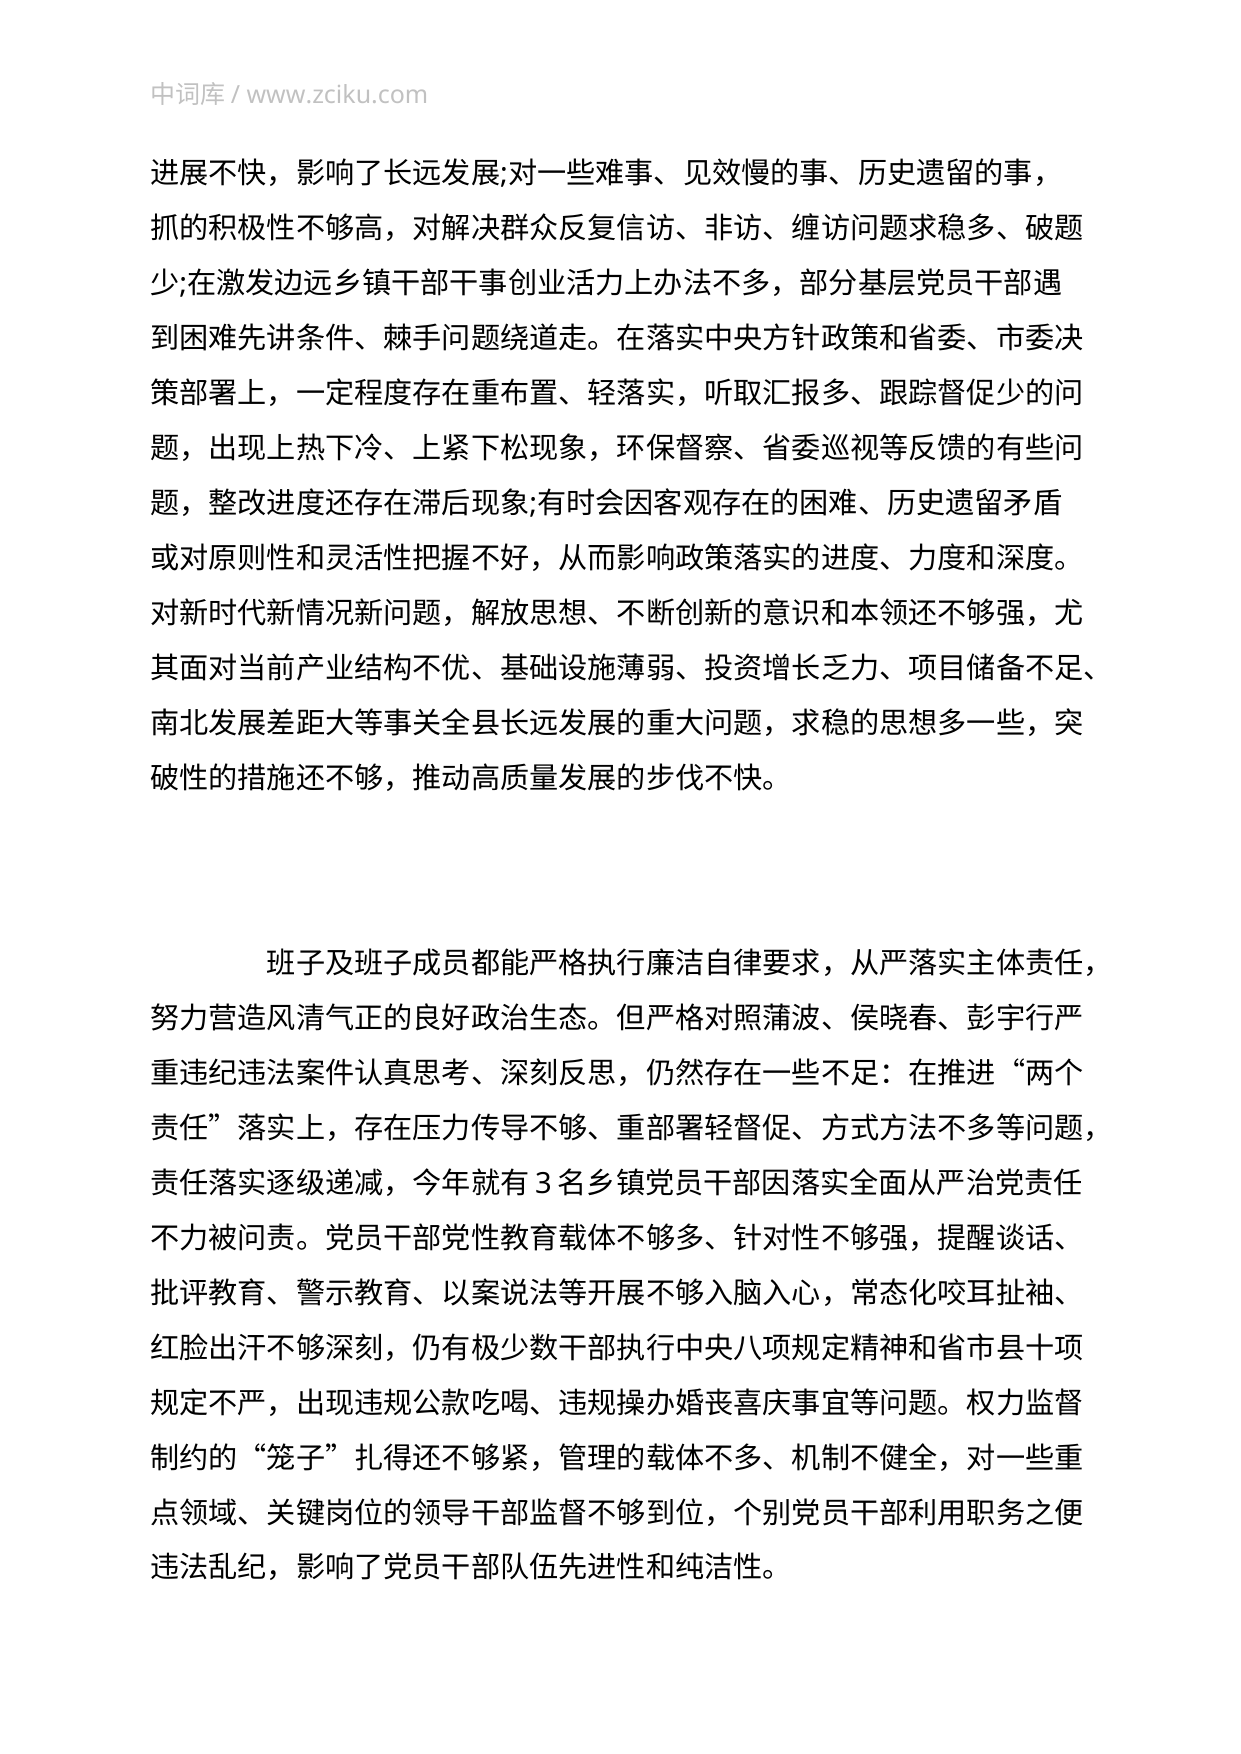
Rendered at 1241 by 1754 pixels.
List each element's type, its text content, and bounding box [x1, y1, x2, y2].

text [150, 150, 1090, 796]
text 班子及班子成员都能严格执行廉洁自律要求，从严落实主体责任，努力营造风清气正的良好政治生态。但严格对照蒲波、侯晓春、彭宇行严重违纪违法案件认真思考、深刻反思，仍然存在一些不足：在推进“两个责任”落实上，存在压力传导不够、重部署轻督促、方式方法不多等问题，责任落实逐级递减，今年就有3名乡镇党员干部因落实全面从严治党责任不力被问责。党员干部党性教育载体不够多、针对性不够强，提醒谈话、批评教育、警示教育、以案说法等开展不够入脑入心，常态化咬耳扯袖、红脸出汗不够深刻，仍有极少数干部执行中央八项规定精神和省市县十项规定不严，出现违规公款吃喝、违规操办婚丧喜庆事宜等问题。权力监督制约的“笼子”扎得还不够紧，管理的载体不多、机制不健全，对一些重点领域、关键岗位的领导干部监督不够到位，个别党员干部利用职务之便违法乱纪，影响了党员干部队伍先进性和纯洁性。 [150, 940, 1090, 1586]
